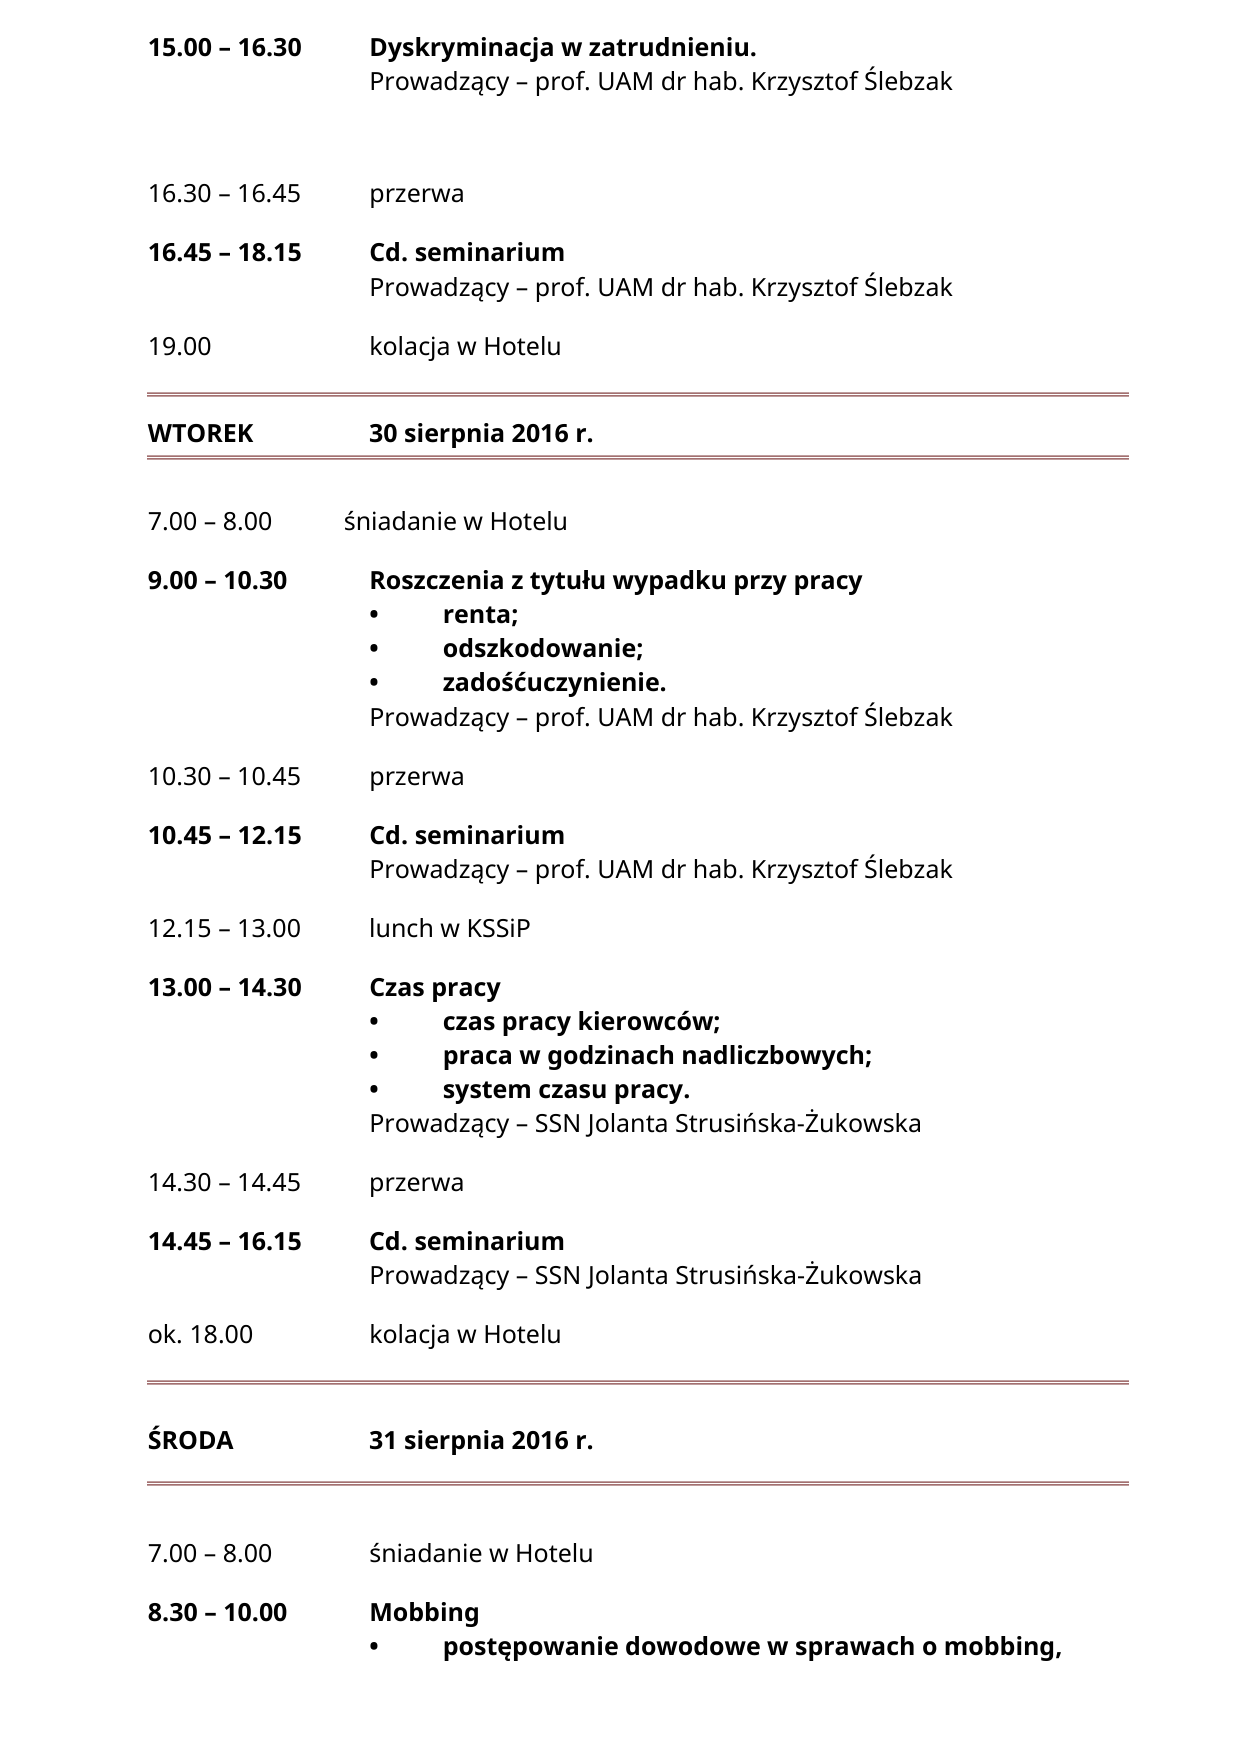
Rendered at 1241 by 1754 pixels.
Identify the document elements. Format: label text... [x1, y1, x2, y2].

text Prowadzący – prof. UAM dr hab. Krzysztof Ślebzak [148, 851, 1093, 885]
text 10.45 – 12.15 Cd. seminarium [148, 817, 1093, 851]
text ŚRODA 31 sierpnia 2016 r. [148, 1423, 1167, 1457]
text 13.00 – 14.30 Czas pracy [148, 969, 1093, 1003]
text 12.15 – 13.00 lunch w KSSiP [148, 910, 1093, 944]
text 8.30 – 10.00 Mobbing [148, 1595, 1093, 1629]
picture [147, 387, 1129, 401]
text 16.30 – 16.45 przerwa [148, 176, 1093, 210]
text 9.00 – 10.30 Roszczenia z tytułu wypadku przy pracy [148, 563, 1093, 597]
picture [147, 1375, 1129, 1389]
text WTOREK 30 sierpnia 2016 r. [148, 416, 1167, 450]
text 7.00 – 8.00 śniadanie w Hotelu [148, 504, 1093, 538]
text 7.00 – 8.00 śniadanie w Hotelu [148, 1536, 1093, 1570]
text 14.30 – 14.45 przerwa [148, 1165, 1093, 1199]
text • czas pracy kierowców; [148, 1003, 1093, 1038]
text • system czasu pracy. [148, 1072, 1093, 1106]
text Prowadzący – prof. UAM dr hab. Krzysztof Ślebzak [148, 64, 1093, 98]
text • praca w godzinach nadliczbowych; [148, 1038, 1093, 1072]
text 14.45 – 16.15 Cd. seminarium [148, 1224, 1093, 1258]
text • renta; [148, 597, 1093, 631]
text 15.00 – 16.30 Dyskryminacja w zatrudnieniu. [148, 29, 1093, 64]
picture [147, 450, 1129, 464]
text ok. 18.00 kolacja w Hotelu [148, 1317, 1093, 1351]
text Prowadzący – prof. UAM dr hab. Krzysztof Ślebzak [148, 269, 1093, 303]
text Prowadzący – SSN Jolanta Strusińska-Żukowska [148, 1106, 1093, 1140]
text 19.00 kolacja w Hotelu [148, 328, 1093, 362]
text • postępowanie dowodowe w sprawach o mobbing, [148, 1629, 1093, 1663]
text Prowadzący – SSN Jolanta Strusińska-Żukowska [369, 1258, 1093, 1292]
picture [147, 1476, 1129, 1490]
text Prowadzący – prof. UAM dr hab. Krzysztof Ślebzak [148, 699, 1093, 733]
text • odszkodowanie; [148, 631, 1093, 665]
text 16.45 – 18.15 Cd. seminarium [148, 235, 1093, 269]
text 10.30 – 10.45 przerwa [148, 758, 1093, 792]
text • zadośćuczynienie. [148, 665, 1093, 699]
